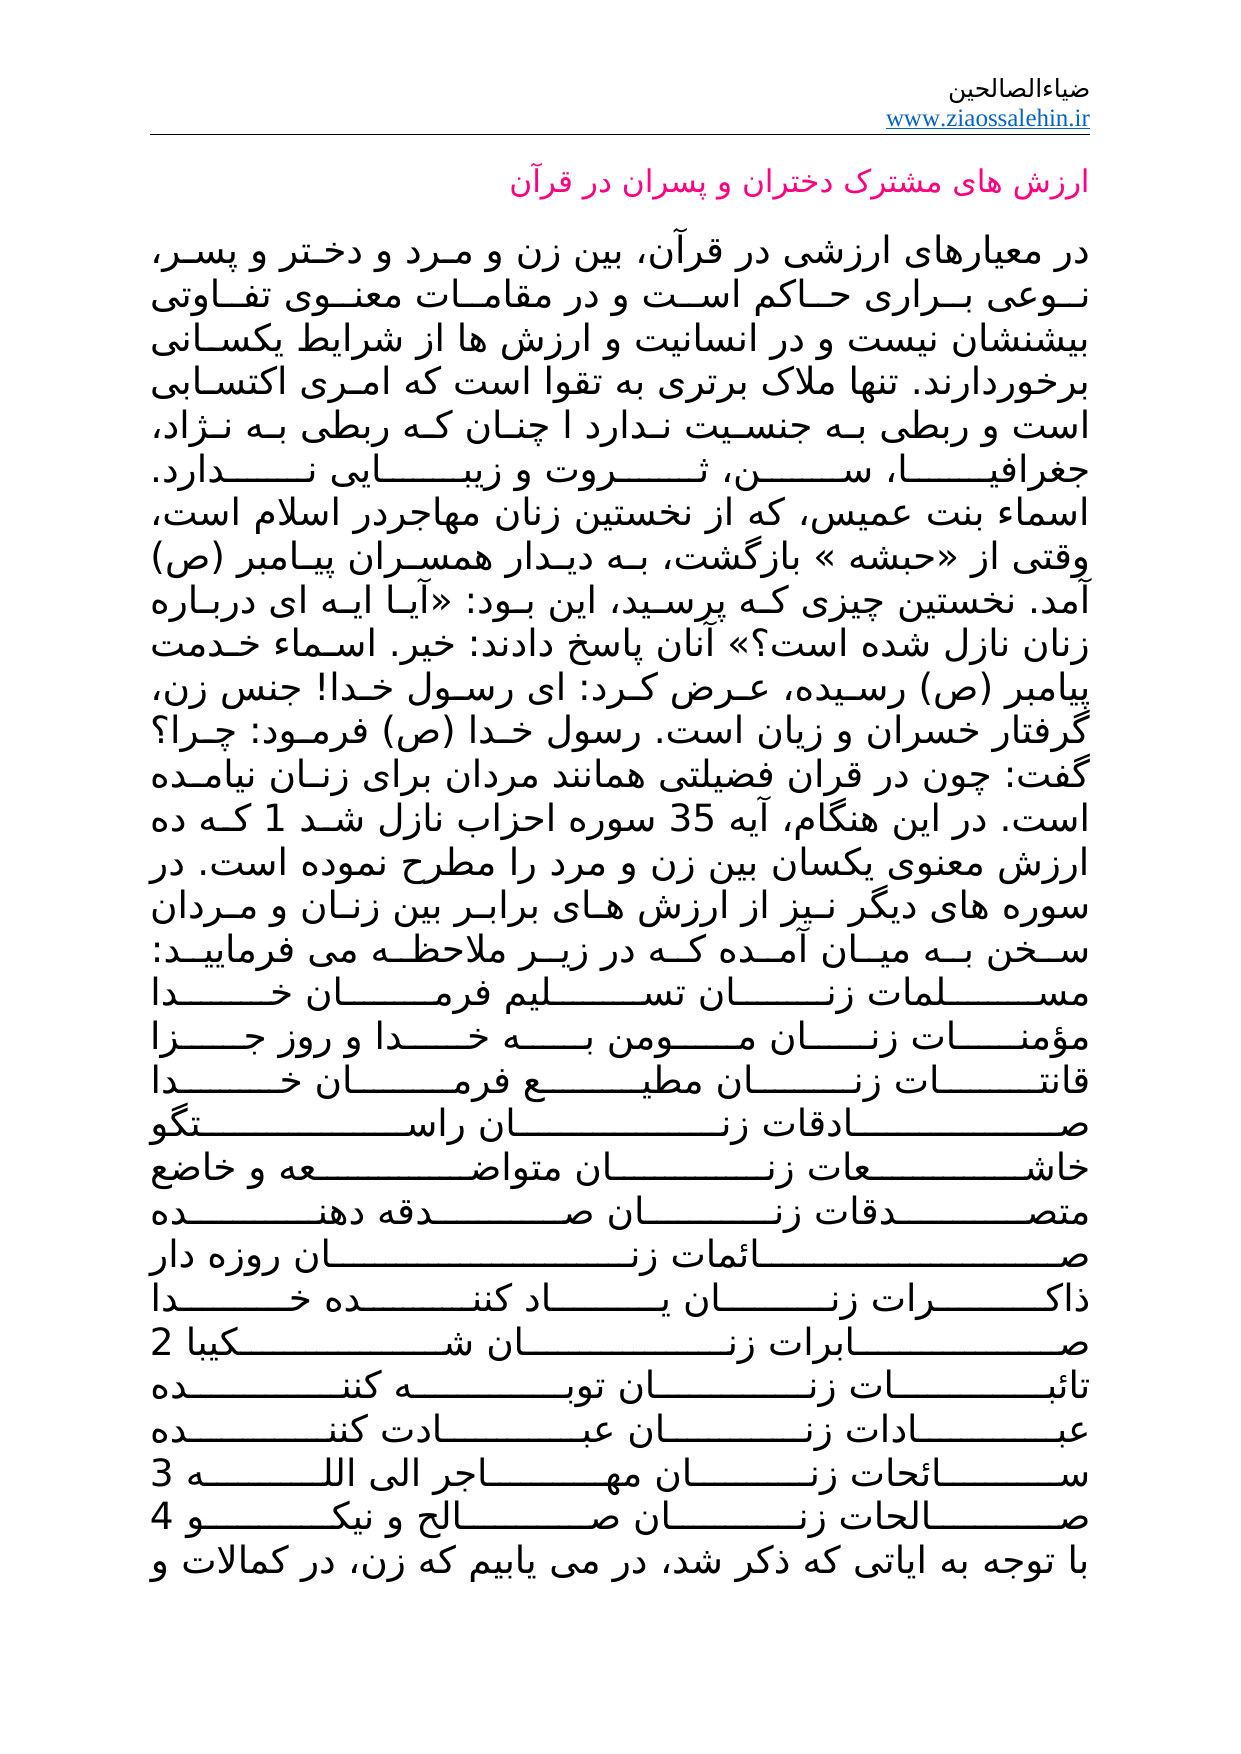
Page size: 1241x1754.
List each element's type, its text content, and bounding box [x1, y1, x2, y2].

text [150, 229, 1090, 1582]
subtitle ارزش های مشترک دختران و پسران در قرآن [150, 163, 1090, 200]
